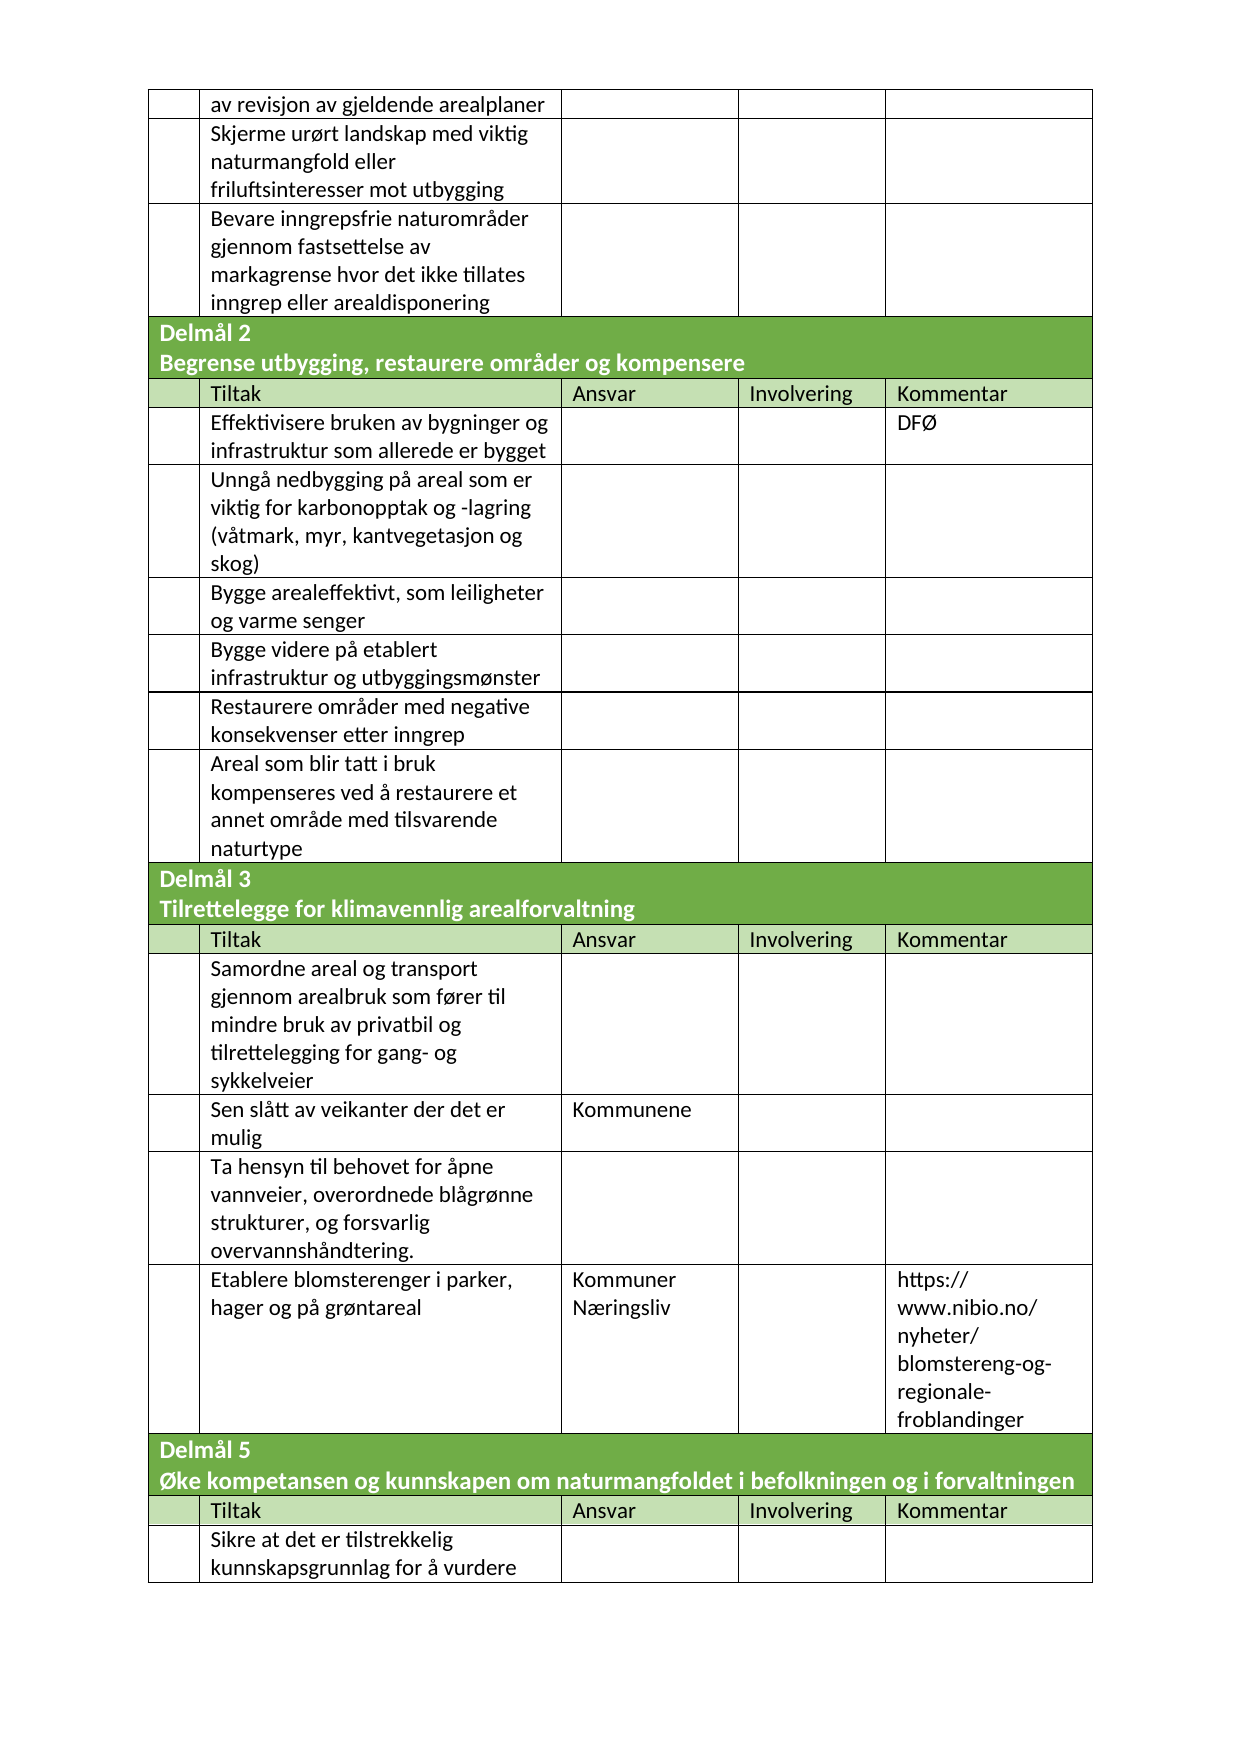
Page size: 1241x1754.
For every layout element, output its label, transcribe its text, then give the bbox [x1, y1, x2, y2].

table_cell Involvering [739, 379, 885, 407]
table_cell [149, 1496, 199, 1524]
table_cell Samordne areal og transport gjennom arealbruk som fører til mindre bruk av privatbil og tilrettelegging for gang- og sykkelveier [200, 954, 561, 1094]
table_cell Delmål 3 Tilrettelegge for klimavennlig arealforvaltning [149, 863, 1092, 924]
table_cell [739, 465, 885, 577]
table_cell [149, 925, 199, 953]
table_cell [739, 1095, 885, 1151]
table_cell [149, 1265, 199, 1433]
table_cell [739, 954, 885, 1094]
table_cell Kommuner Næringsliv [562, 1265, 738, 1433]
table_cell [886, 1526, 1092, 1582]
table_cell [562, 119, 738, 203]
table_cell Ansvar [562, 925, 738, 953]
table_cell Restaurere områder med negative konsekvenser etter inngrep [200, 693, 561, 748]
table_cell Effektivisere bruken av bygninger og infrastruktur som allerede er bygget [200, 408, 561, 464]
table_cell [149, 693, 199, 748]
table_cell Involvering [739, 925, 885, 953]
table_cell [562, 465, 738, 577]
table_cell Tiltak [200, 379, 561, 407]
table_cell Tiltak [200, 925, 561, 953]
table_cell [562, 204, 738, 316]
table_cell [886, 1095, 1092, 1151]
table_cell Ansvar [562, 1496, 738, 1524]
table_cell [562, 635, 738, 691]
table_cell [739, 750, 885, 862]
table_cell Skjerme urørt landskap med viktig naturmangfold eller friluftsinteresser mot utbygging [200, 119, 561, 203]
table_cell [739, 578, 885, 634]
table_cell [562, 408, 738, 464]
table_cell Kommentar [886, 1496, 1092, 1524]
table_cell [886, 693, 1092, 748]
table_cell [149, 1152, 199, 1264]
table_cell [739, 635, 885, 691]
table_cell [149, 465, 199, 577]
table_cell Bevare inngrepsfrie naturområder gjennom fastsettelse av markagrense hvor det ikke tillates inngrep eller arealdisponering [200, 204, 561, 316]
table_cell [562, 693, 738, 748]
table_cell https://www.nibio.no/nyheter/blomstereng-og-regionale-froblandinger [886, 1265, 1092, 1433]
table_cell Delmål 2 Begrense utbygging, restaurere områder og kompensere [149, 317, 1092, 378]
table_cell Bygge arealeffektivt, som leiligheter og varme senger [200, 578, 561, 634]
table_cell Sen slått av veikanter der det er mulig [200, 1095, 561, 1151]
table_cell [149, 1095, 199, 1151]
table_cell [149, 90, 199, 118]
table_cell [562, 954, 738, 1094]
table_cell Kommunene [562, 1095, 738, 1151]
table_cell [886, 204, 1092, 316]
table_cell [886, 578, 1092, 634]
table_cell [149, 1526, 199, 1582]
table_cell [149, 379, 199, 407]
table_cell [739, 119, 885, 203]
table_cell [886, 465, 1092, 577]
table_cell [886, 1152, 1092, 1264]
table_cell Ansvar [562, 379, 738, 407]
table_cell [739, 1526, 885, 1582]
table_cell [739, 90, 885, 118]
table_cell Etablere blomsterenger i parker, hager og på grøntareal [200, 1265, 561, 1433]
table_cell [149, 954, 199, 1094]
table_cell [562, 750, 738, 862]
table_cell [739, 408, 885, 464]
table_cell [149, 635, 199, 691]
table_cell [739, 204, 885, 316]
table_cell Kommentar [886, 925, 1092, 953]
table_cell [562, 1152, 738, 1264]
table_cell [149, 578, 199, 634]
table_cell Kommentar [886, 379, 1092, 407]
table_cell Ta hensyn til behovet for åpne vannveier, overordnede blågrønne strukturer, og forsvarlig overvannshåndtering. [200, 1152, 561, 1264]
table_cell Bygge videre på etablert infrastruktur og utbyggingsmønster [200, 635, 561, 691]
table_cell [886, 750, 1092, 862]
table_cell [739, 1152, 885, 1264]
table_cell [562, 578, 738, 634]
table_cell [739, 693, 885, 748]
table_cell [739, 1265, 885, 1433]
table_cell Delmål 5 Øke kompetansen og kunnskapen om naturmangfoldet i befolkningen og i forvaltningen [149, 1434, 1092, 1495]
table_cell [886, 635, 1092, 691]
table_cell [149, 750, 199, 862]
table_cell [886, 90, 1092, 118]
table_cell [562, 1526, 738, 1582]
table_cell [200, 1526, 561, 1582]
table_cell Tiltak [200, 1496, 561, 1524]
table_cell [886, 954, 1092, 1094]
table_cell [149, 204, 199, 316]
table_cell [200, 90, 561, 118]
table_cell DFØ [886, 408, 1092, 464]
table_cell Unngå nedbygging på areal som er viktig for karbonopptak og -lagring (våtmark, myr, kantvegetasjon og skog) [200, 465, 561, 577]
table_cell [886, 119, 1092, 203]
table_cell [149, 408, 199, 464]
table_cell Areal som blir tatt i bruk kompenseres ved å restaurere et annet område med tilsvarende naturtype [200, 750, 561, 862]
table_cell [149, 119, 199, 203]
table_cell [562, 90, 738, 118]
table_cell Involvering [739, 1496, 885, 1524]
